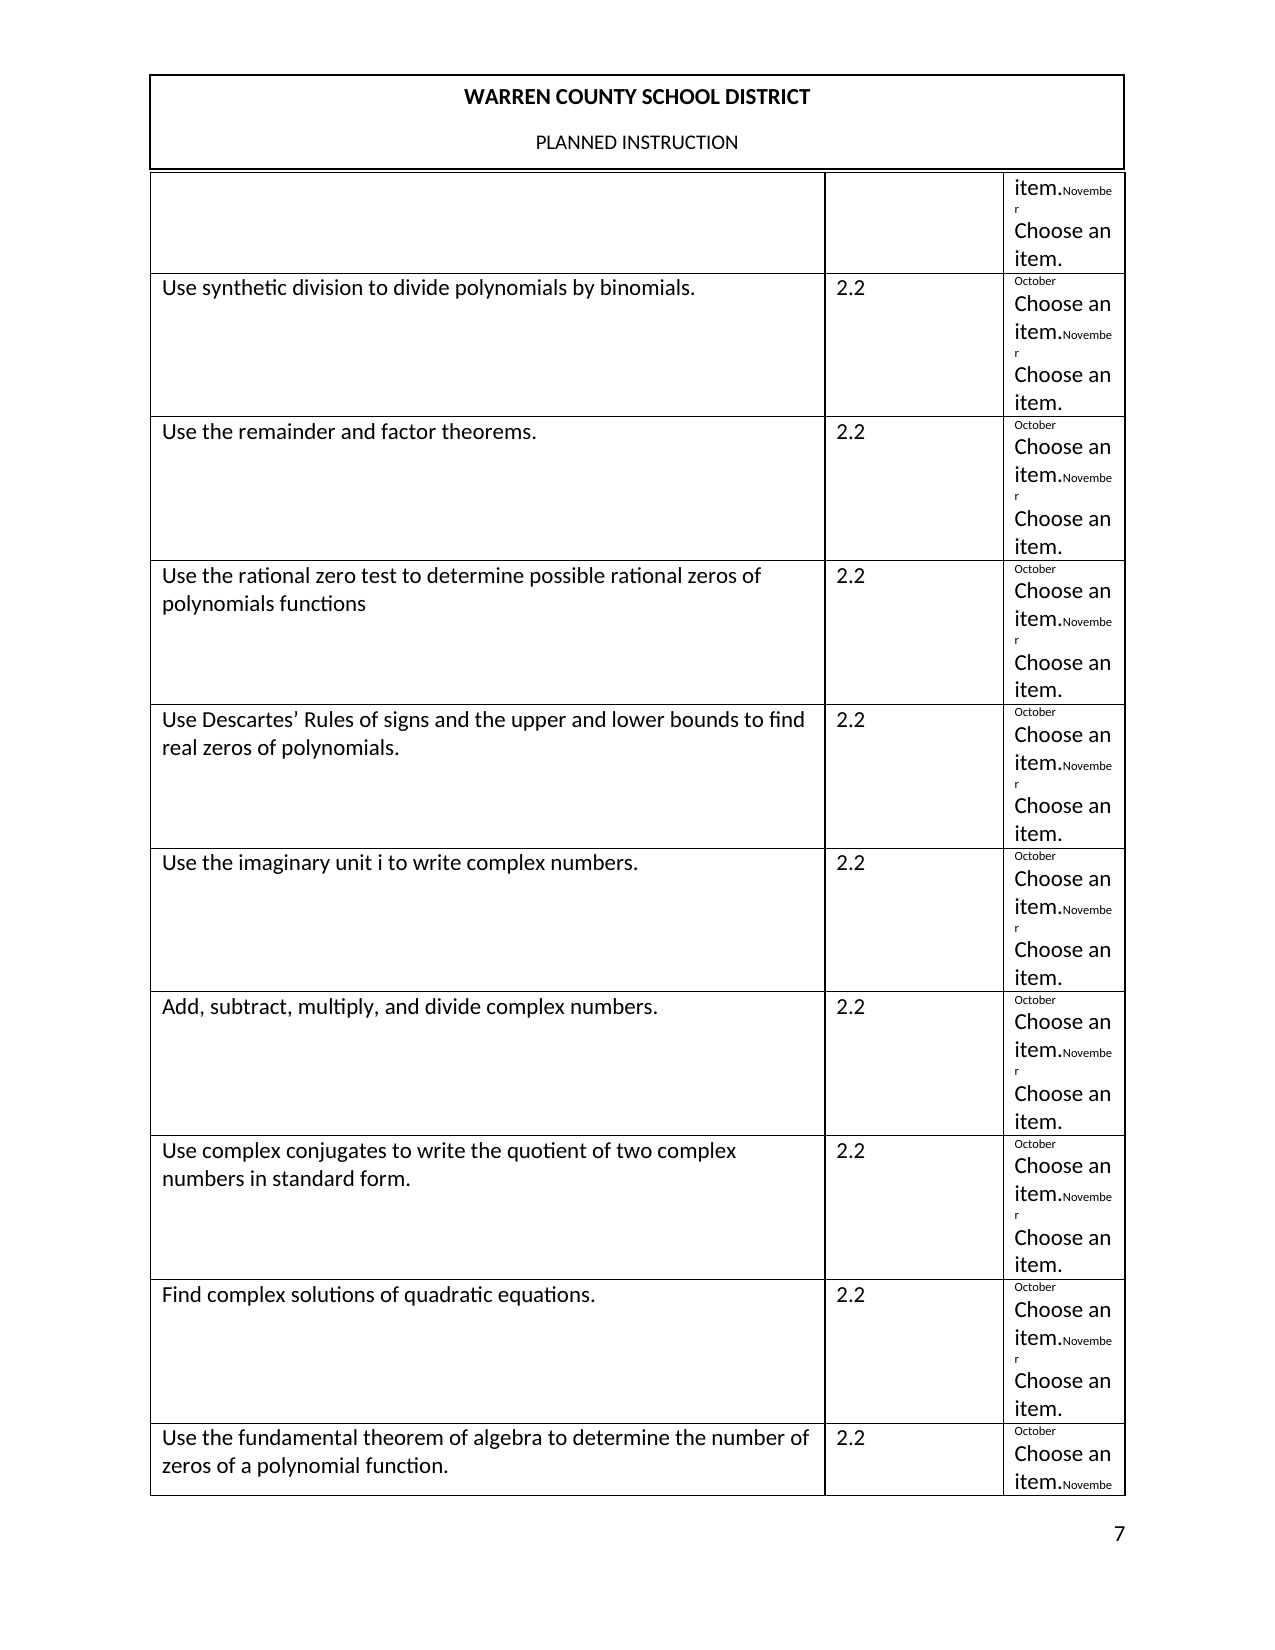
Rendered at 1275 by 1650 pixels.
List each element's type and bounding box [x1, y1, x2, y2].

table_cell [1004, 1280, 1124, 1422]
table_cell [1004, 705, 1124, 847]
table_cell [1004, 849, 1124, 991]
table_cell [1004, 1136, 1124, 1279]
table_cell [1004, 992, 1124, 1135]
table_cell [1004, 173, 1124, 272]
table_cell [1004, 1424, 1124, 1495]
table_cell [1004, 274, 1124, 416]
table_cell [1004, 561, 1124, 704]
table_cell [1004, 417, 1124, 560]
